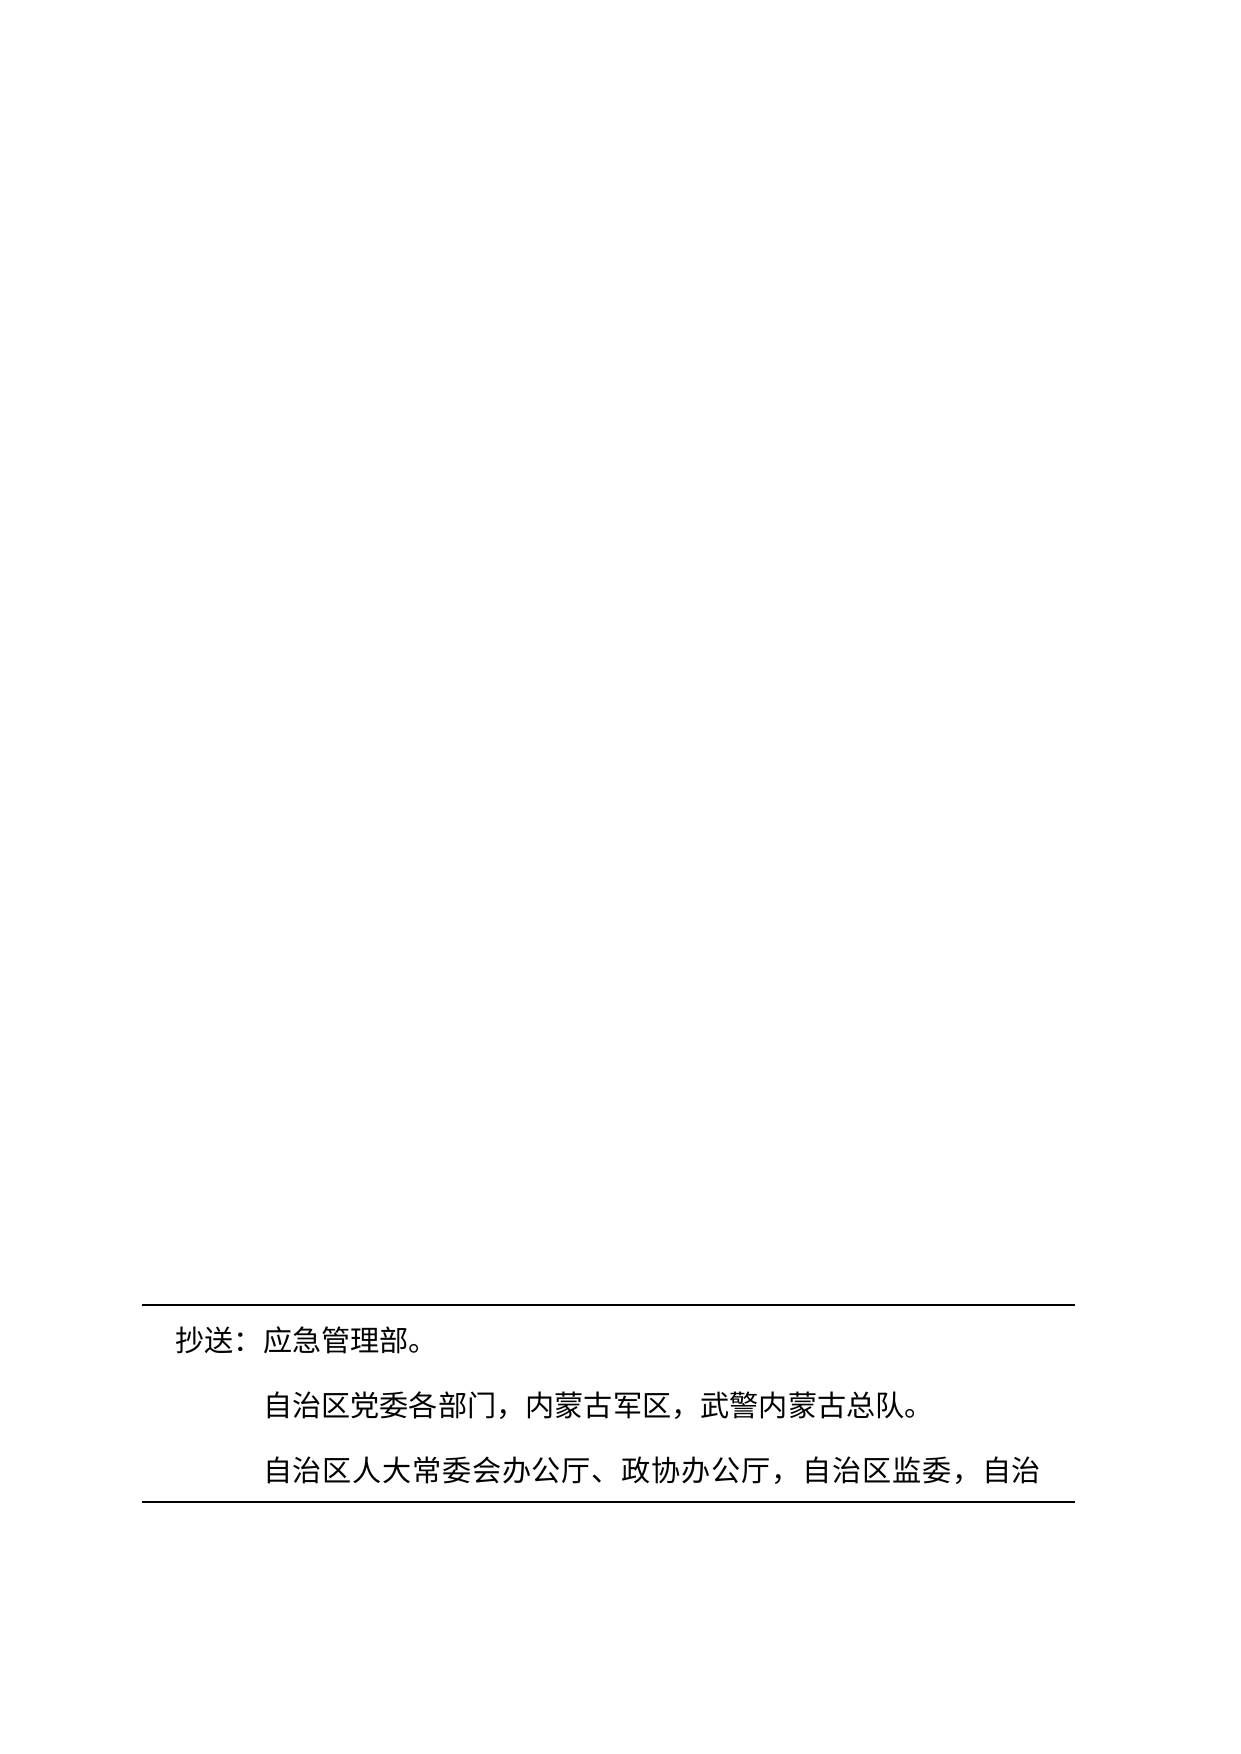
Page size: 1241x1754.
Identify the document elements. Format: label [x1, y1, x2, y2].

table_header [142, 1306, 1074, 1501]
